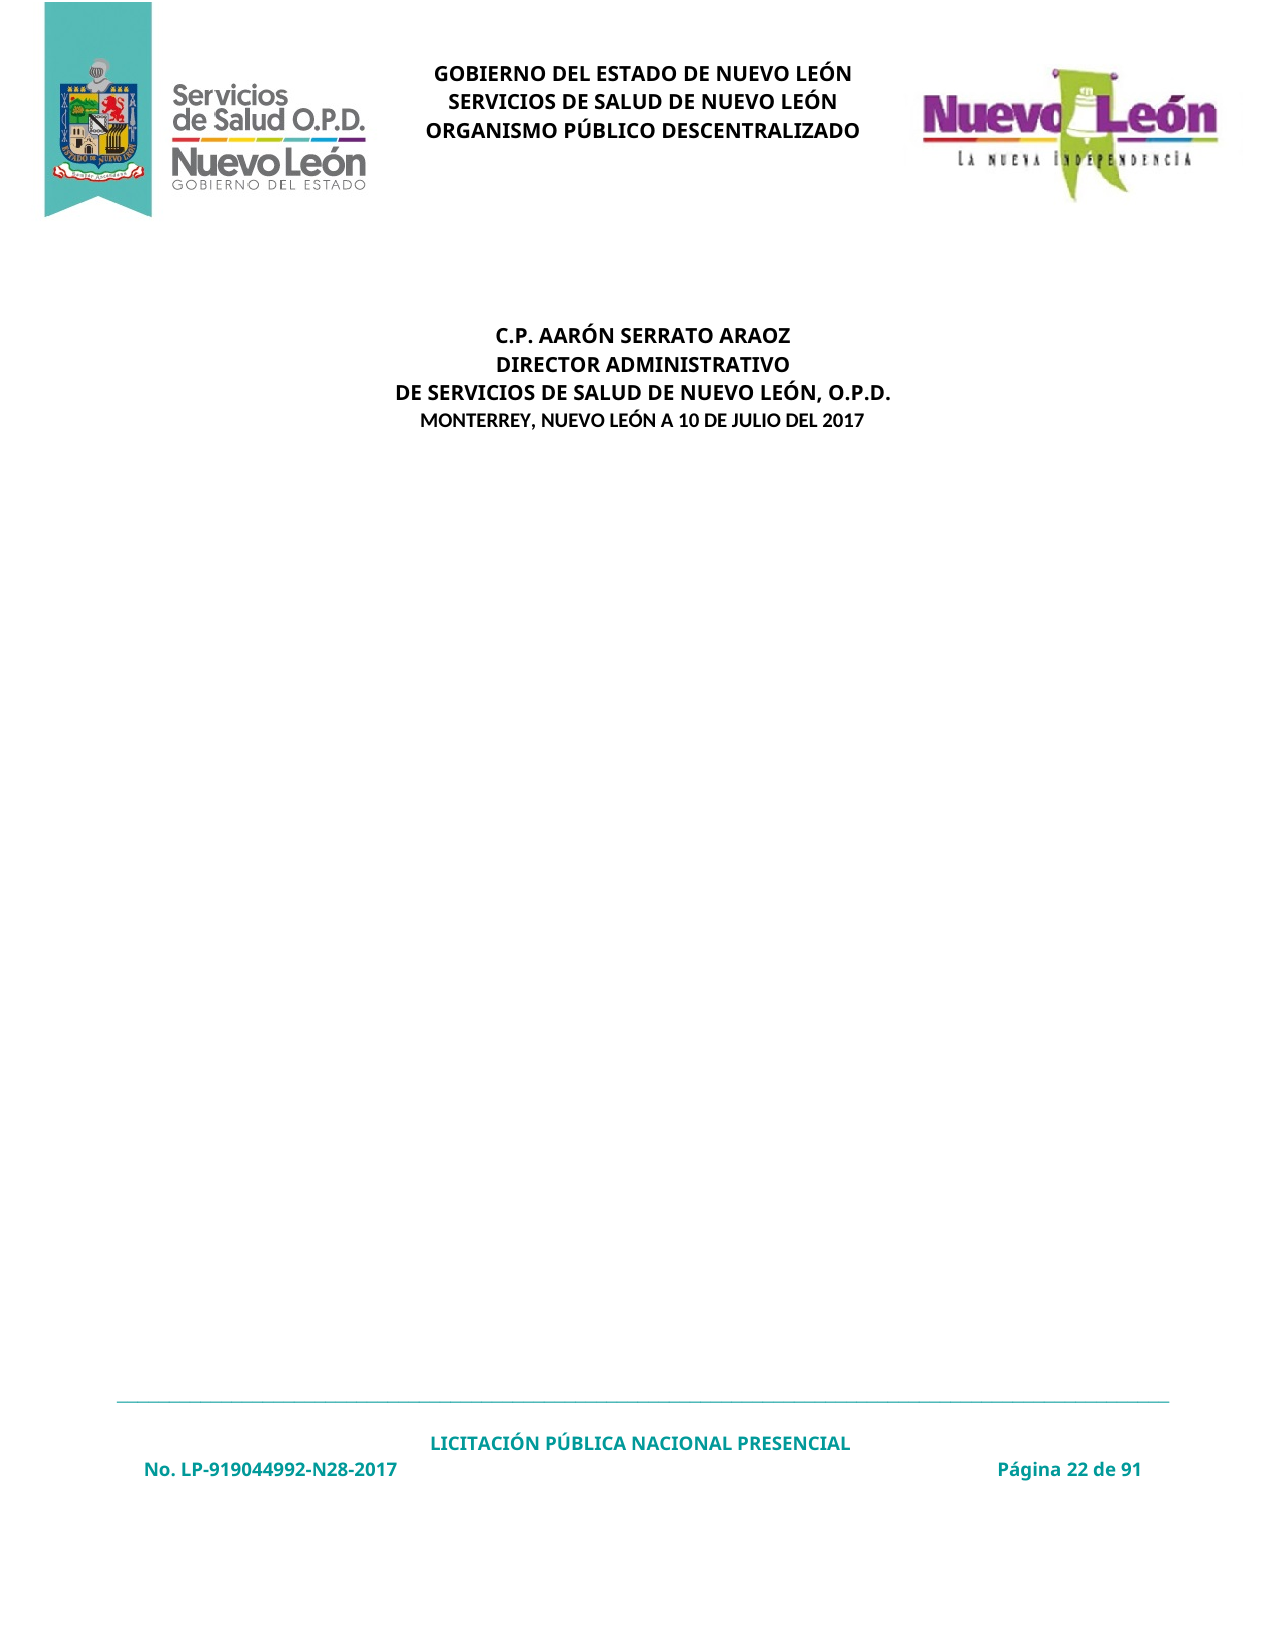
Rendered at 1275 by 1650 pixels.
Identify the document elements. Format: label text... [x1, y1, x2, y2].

picture [15, 2, 1249, 229]
text DIRECTOR ADMINISTRATIVO [89, 350, 1197, 378]
text MONTERREY, NUEVO LEÓN A 10 DE JULIO DEL 2017 [89, 407, 1196, 432]
text DE SERVICIOS DE SALUD DE NUEVO LEÓN, O.P.D. [89, 378, 1197, 407]
text C.P. AARÓN SERRATO ARAOZ [89, 322, 1197, 350]
